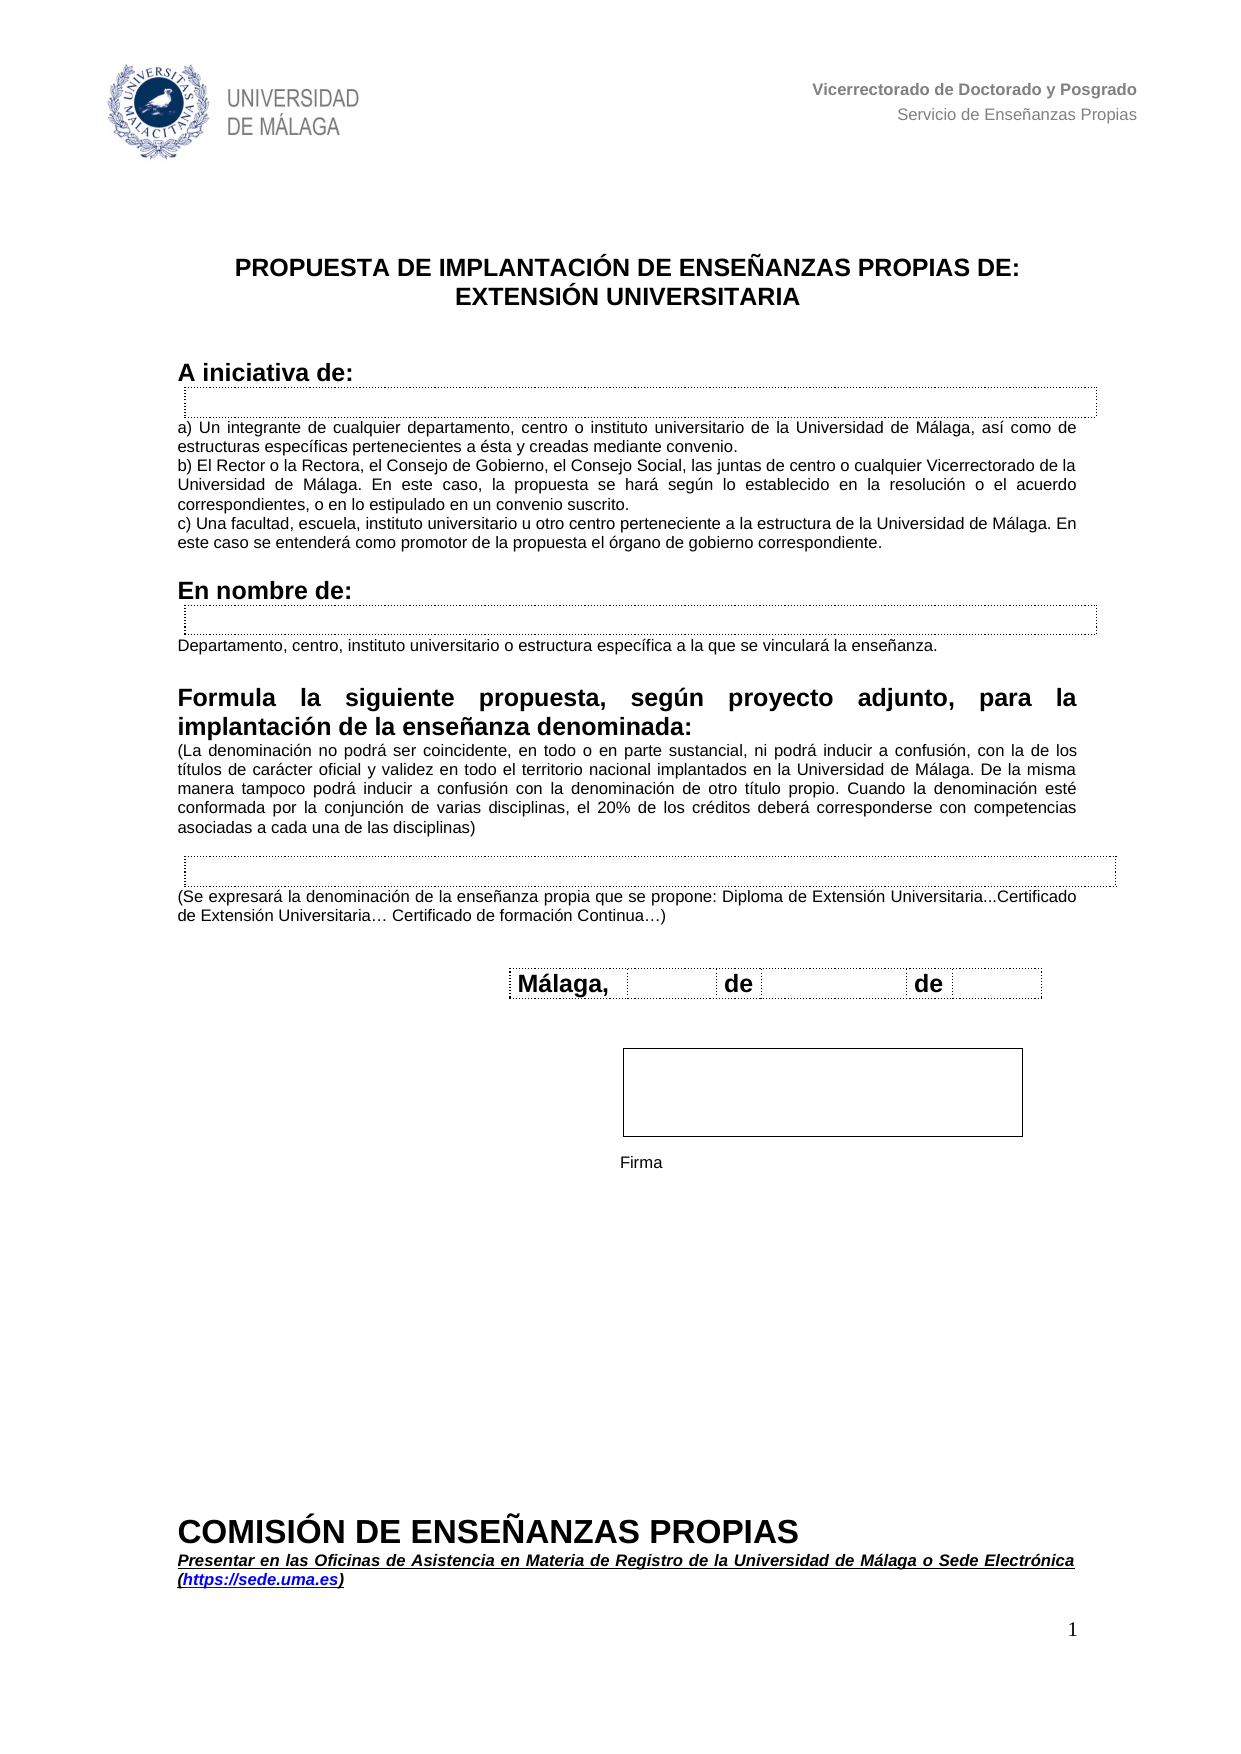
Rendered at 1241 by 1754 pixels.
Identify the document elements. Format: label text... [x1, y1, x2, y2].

table_header [185, 387, 1096, 417]
table_header [185, 856, 1115, 886]
text b) El Rector o la Rectora, el Consejo de Gobierno, el Consejo Social, las juntas de centro o cualquier Vicerrectorado de la Universidad de Málaga. En este caso, la propuesta se hará según lo establecido en la resolución o el acuerdo correspondientes, o en lo estipulado en un convenio suscrito. [177, 456, 1078, 513]
text PROPUESTA DE IMPLANTACIÓN DE ENSEÑANZAS PROPIAS DE: [177, 253, 1078, 281]
text (La denominación no podrá ser coincidente, en todo o en parte sustancial, ni podrá inducir a confusión, con la de los títulos de carácter oficial y validez en todo el territorio nacional implantados en la Universidad de Málaga. De la misma manera tampoco podrá inducir a confusión con la denominación de otro título propio. Cuando la denominación esté conformada por la conjunción de varias disciplinas, el 20% de los créditos deberá corresponderse con competencias asociadas a cada una de las disciplinas) [177, 741, 1078, 837]
subtitle En nombre de: [177, 576, 1019, 604]
text A iniciativa de: [177, 358, 1078, 387]
table_header [628, 968, 717, 998]
text COMISIÓN DE ENSEÑANZAS PROPIAS [177, 1512, 1078, 1551]
table_header [761, 968, 907, 998]
text a) Un integrante de cualquier departamento, centro o instituto universitario de la Universidad de Málaga, así como de estructuras específicas pertenecientes a ésta y creadas mediante convenio. [177, 418, 1078, 456]
table_header de [717, 968, 761, 998]
text c) Una facultad, escuela, instituto universitario u otro centro perteneciente a la estructura de la Universidad de Málaga. En este caso se entenderá como promotor de la propuesta el órgano de gobierno correspondiente. [177, 513, 1078, 552]
table_header [624, 1049, 1022, 1136]
table_header [185, 605, 1096, 634]
table_header [953, 968, 1041, 998]
text Presentar en las Oficinas de Asistencia en Materia de Registro de la Universidad de Málaga o Sede Electrónica (https://sede.uma.es) [177, 1551, 1078, 1589]
text (Se expresará la denominación de la enseñanza propia que se propone: Diploma de Extensión Universitaria...Certificado de Extensión Universitaria… Certificado de formación Continua…) [177, 887, 1078, 925]
text Firma [177, 1153, 1078, 1172]
text Departamento, centro, instituto universitario o estructura específica a la que se vinculará la enseñanza. [177, 635, 1078, 654]
picture [102, 56, 365, 168]
text Formula la siguiente propuesta, según proyecto adjunto, para la implantación de la enseñanza denominada: [177, 683, 1078, 741]
text EXTENSIÓN UNIVERSITARIA [177, 281, 1078, 310]
table_header de [907, 968, 953, 998]
table_header Málaga, [510, 968, 628, 998]
